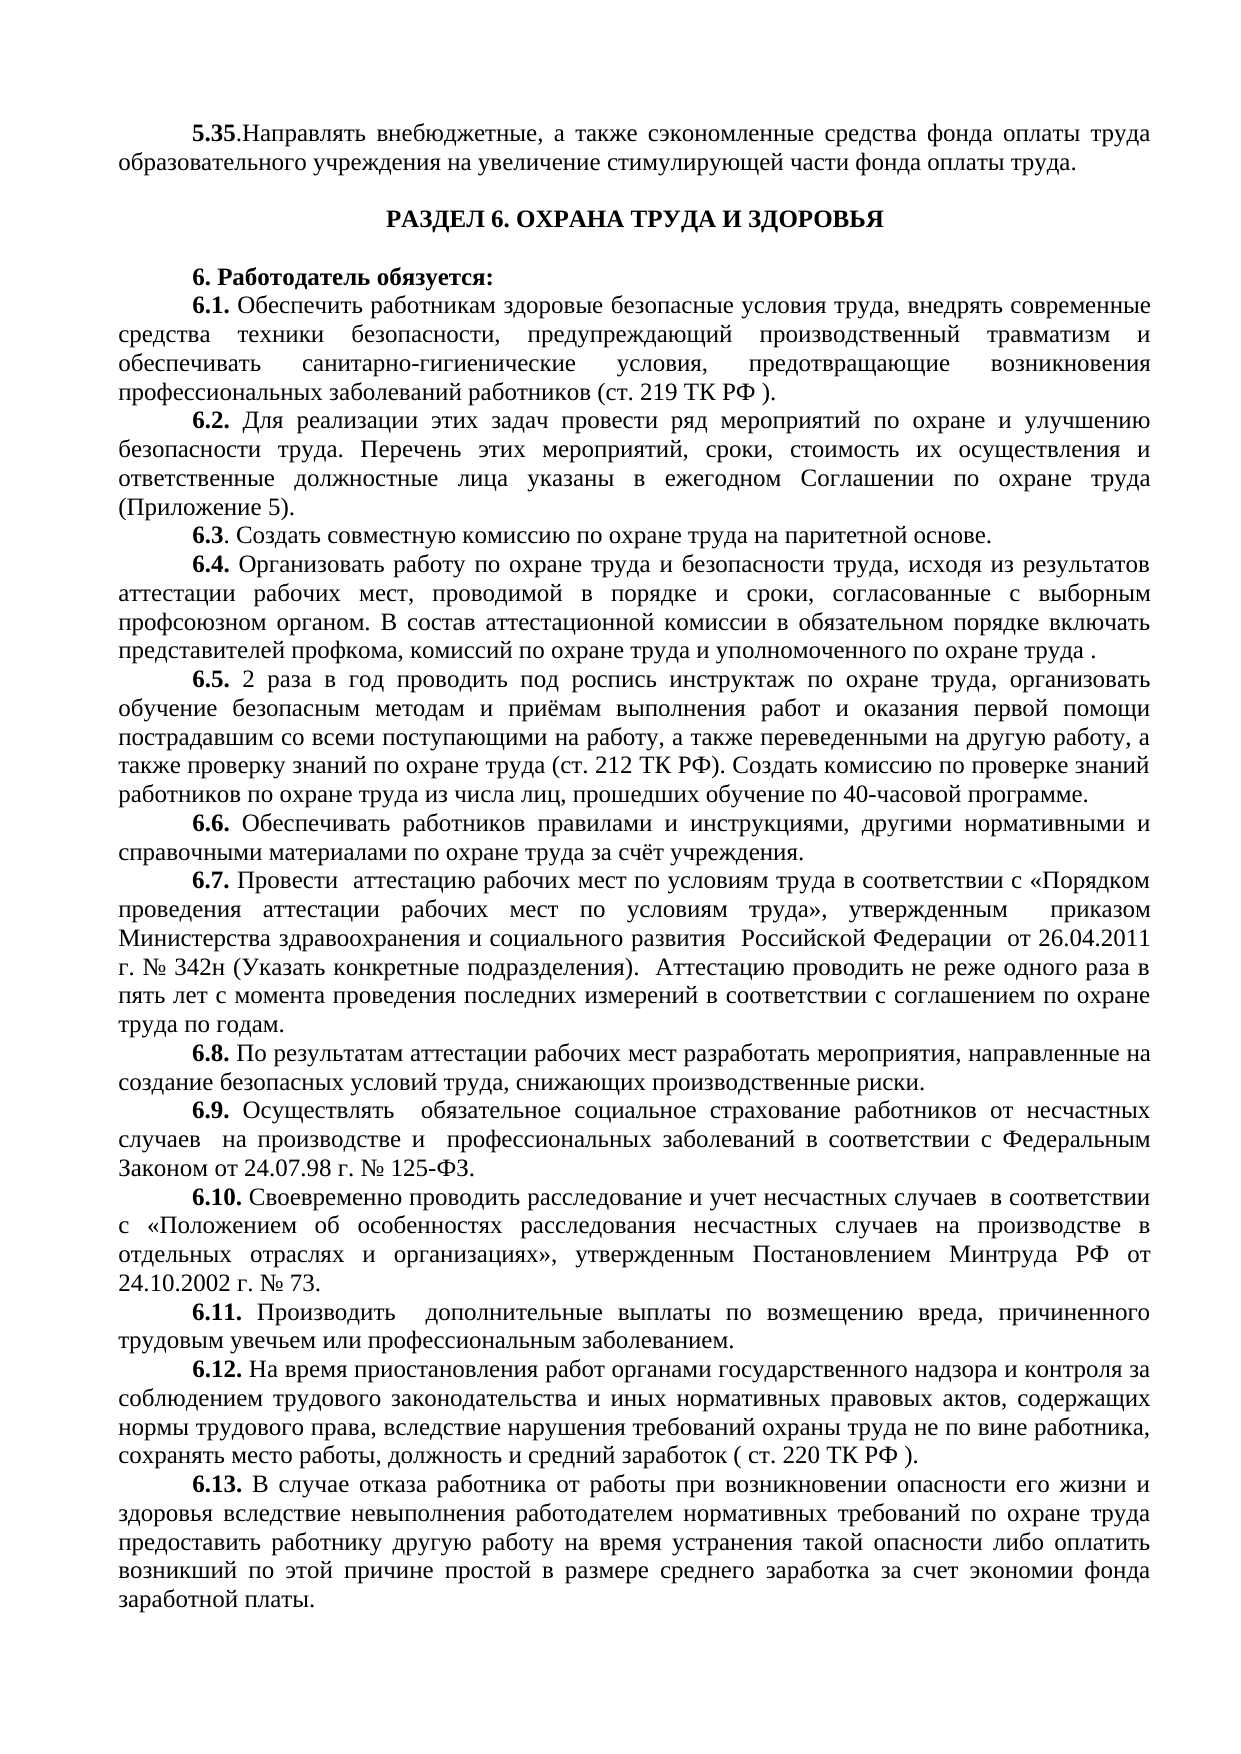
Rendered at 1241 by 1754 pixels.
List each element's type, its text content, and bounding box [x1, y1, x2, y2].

text 6.2. Для реализации этих задач провести ряд мероприятий по охране и улучшению безопасности труда. Перечень этих мероприятий, сроки, стоимость их осуществления и ответственные должностные лица указаны в ежегодном Соглашении по охране труда (Приложение 5). [118, 406, 1152, 521]
text 6.11. Производить дополнительные выплаты по возмещению вреда, причиненного трудовым увечьем или профессиональным заболеванием. [118, 1297, 1152, 1354]
text 6.3. Создать совместную комиссию по охране труда на паритетной основе. [118, 521, 1152, 549]
text 6. Работодатель обязуется: [118, 262, 1152, 291]
text 6.12. На время приостановления работ органами государственного надзора и контроля за соблюдением трудового законодательства и иных нормативных правовых актов, содержащих нормы трудового права, вследствие нарушения требований охраны труда не по вине работника, сохранять место работы, должность и средний заработок ( ст. 220 ТК РФ ). [118, 1354, 1152, 1469]
text 6.5. 2 раза в год проводить под роспись инструктаж по охране труда, организовать обучение безопасным методам и приёмам выполнения работ и оказания первой помощи пострадавшим со всеми поступающими на работу, а также переведенными на другую работу, а также проверку знаний по охране труда (ст. 212 ТК РФ). Создать комиссию по проверке знаний работников по охране труда из числа лиц, прошедших обучение по 40-часовой программе. [118, 664, 1152, 808]
text 6.7. Провести аттестацию рабочих мест по условиям труда в соответствии с «Порядком проведения аттестации рабочих мест по условиям труда», утвержденным приказом Министерства здравоохранения и социального развития Российской Федерации от 26.04.2011 г. № 342н (Указать конкретные подразделения). Аттестацию проводить не реже одного раза в пять лет с момента проведения последних измерений в соответствии с соглашением по охране труда по годам. [118, 866, 1152, 1038]
text 6.1. Обеспечить работникам здоровые безопасные условия труда, внедрять современные средства техники безопасности, предупреждающий производственный травматизм и обеспечивать санитарно-гигиенические условия, предотвращающие возникновения профессиональных заболеваний работников (ст. 219 ТК РФ ). [118, 291, 1152, 406]
text 6.10. Своевременно проводить расследование и учет несчастных случаев в соответствии с «Положением об особенностях расследования несчастных случаев на производстве в отдельных отраслях и организациях», утвержденным Постановлением Минтруда РФ от 24.10.2002 г. № 73. [118, 1182, 1152, 1297]
text Раздел 6. Охрана труда и ЗДОРОВЬЯ [118, 204, 1152, 233]
text 6.9. Осуществлять обязательное социальное страхование работников от несчастных случаев на производстве и профессиональных заболеваний в соответствии с Федеральным Законом от 24.07.98 г. № 125-ФЗ. [118, 1096, 1152, 1182]
text 6.13. В случае отказа работника от работы при возникновении опасности его жизни и здоровья вследствие невыполнения работодателем нормативных требований по охране труда предоставить работнику другую работу на время устранения такой опасности либо оплатить возникший по этой причине простой в размере среднего заработка за счет экономии фонда заработной платы. [118, 1469, 1152, 1613]
text 6.8. По результатам аттестации рабочих мест разработать мероприятия, направленные на создание безопасных условий труда, снижающих производственные риски. [118, 1038, 1152, 1096]
text 6.6. Обеспечивать работников правилами и инструкциями, другими нормативными и справочными материалами по охране труда за счёт учреждения. [118, 808, 1152, 866]
text 5.35.Направлять внебюджетные, а также сэкономленные средства фонда оплаты труда образовательного учреждения на увеличение стимулирующей части фонда оплаты труда. [118, 118, 1152, 176]
text 6.4. Организовать работу по охране труда и безопасности труда, исходя из результатов аттестации рабочих мест, проводимой в порядке и сроки, согласованные с выборным профсоюзном органом. В состав аттестационной комиссии в обязательном порядке включать представителей профкома, комиссий по охране труда и уполномоченного по охране труда . [118, 549, 1152, 664]
